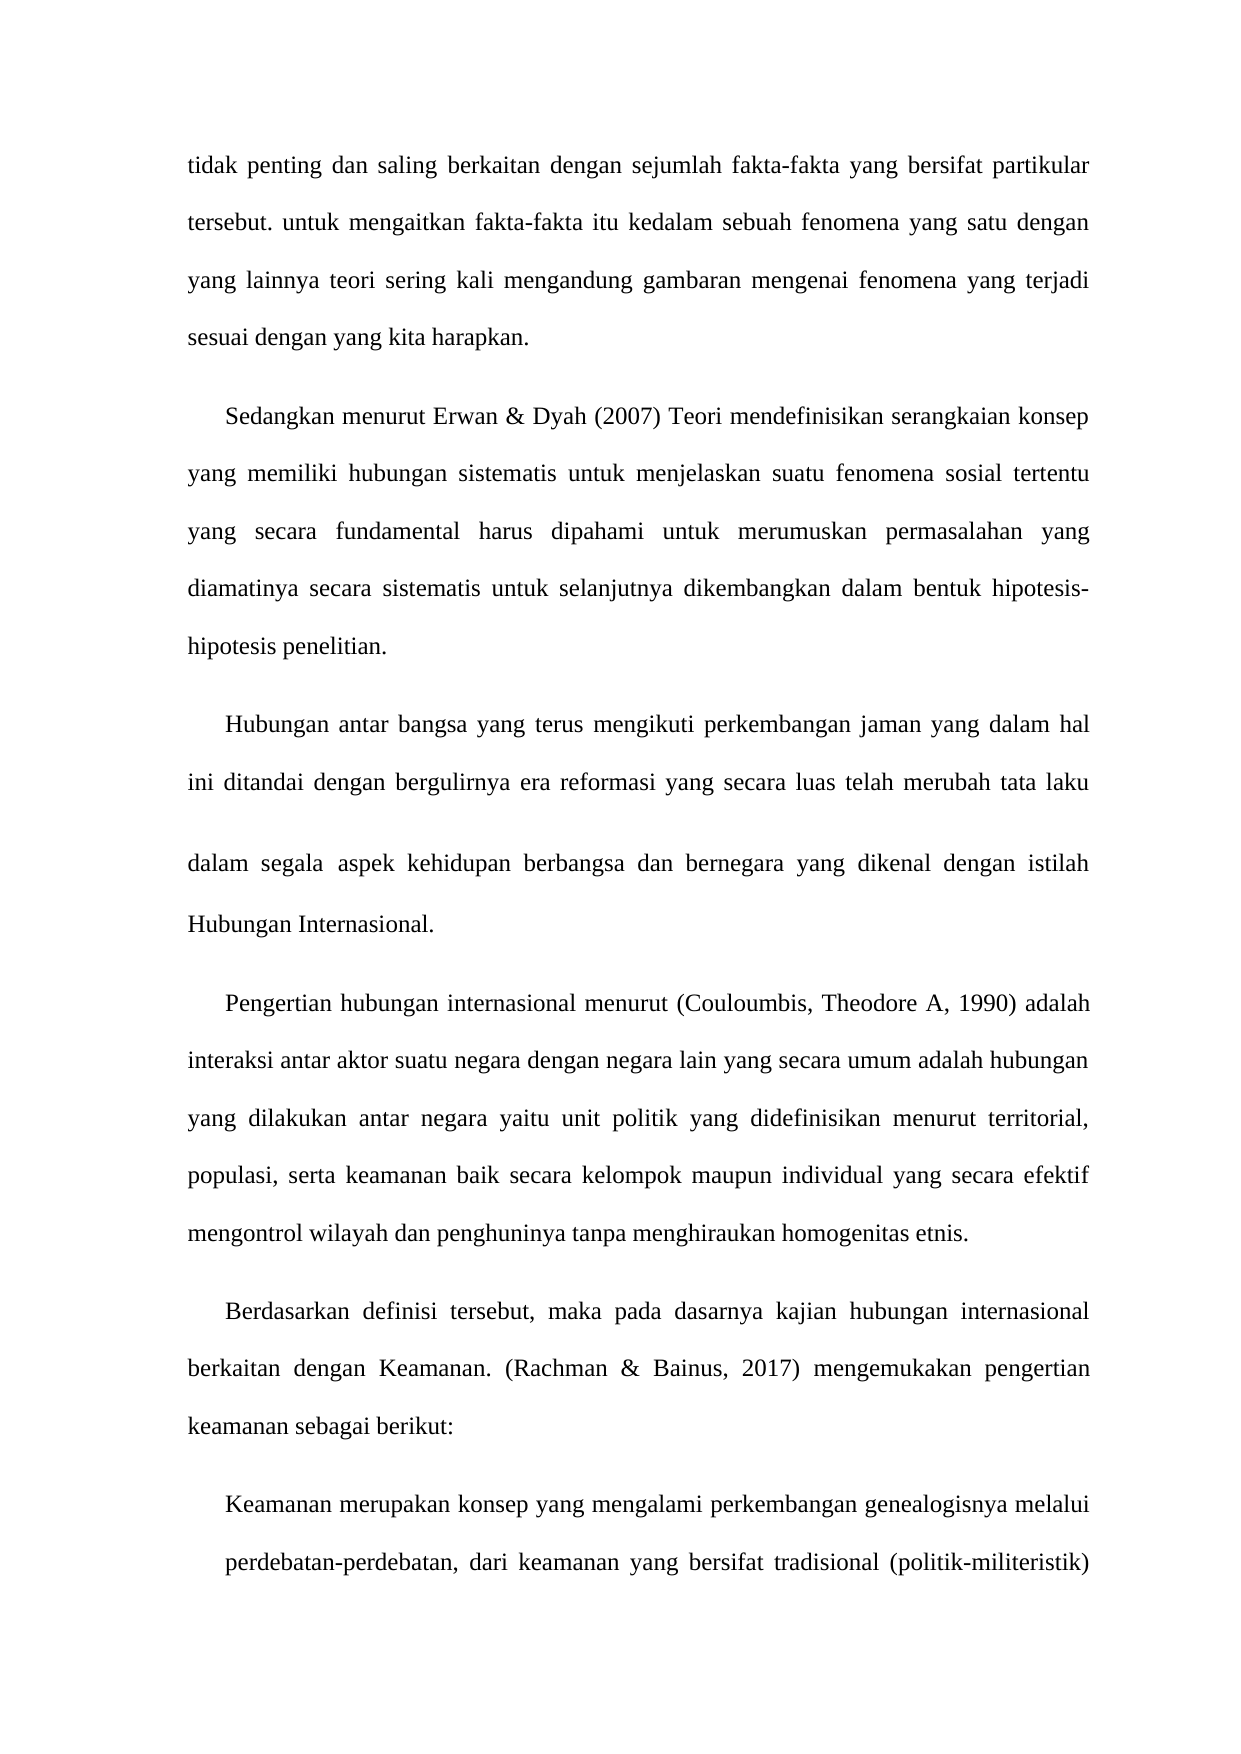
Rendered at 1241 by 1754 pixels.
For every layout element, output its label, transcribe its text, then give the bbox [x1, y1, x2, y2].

text Berdasarkan definisi tersebut, maka pada dasarnya kajian hubungan internasional berkaitan dengan Keamanan. (Rachman & Bainus, 2017) mengemukakan pengertian keamanan sebagai berikut: [187, 1296, 1090, 1440]
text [187, 150, 1090, 219]
text Pengertian hubungan internasional menurut (Couloumbis, Theodore A, 1990) adalah interaksi antar aktor suatu negara dengan negara lain yang secara umum adalah hubungan yang dilakukan antar negara yaitu unit politik yang didefinisikan menurut territorial, populasi, serta keamanan baik secara kelompok maupun individual yang secara efektif mengontrol wilayah dan penghuninya tanpa menghiraukan homogenitas etnis. [187, 988, 1090, 1246]
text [225, 1489, 1090, 1576]
text Hubungan antar bangsa yang terus mengikuti perkembangan jaman yang dalam hal ini ditandai dengan bergulirnya era reformasi yang secara luas telah merubah tata laku dalam segala aspek kehidupan berbangsa dan bernegara yang dikenal dengan istilah Hubungan Internasional. [187, 709, 1090, 938]
text Sedangkan menurut Erwan & Dyah (2007) Teori mendefinisikan serangkaian konsep yang memiliki hubungan sistematis untuk menjelaskan suatu fenomena sosial tertentu yang secara fundamental harus dipahami untuk merumuskan permasalahan yang diamatinya secara sistematis untuk selanjutnya dikembangkan dalam bentuk hipotesis-hipotesis penelitian. [187, 401, 1090, 659]
